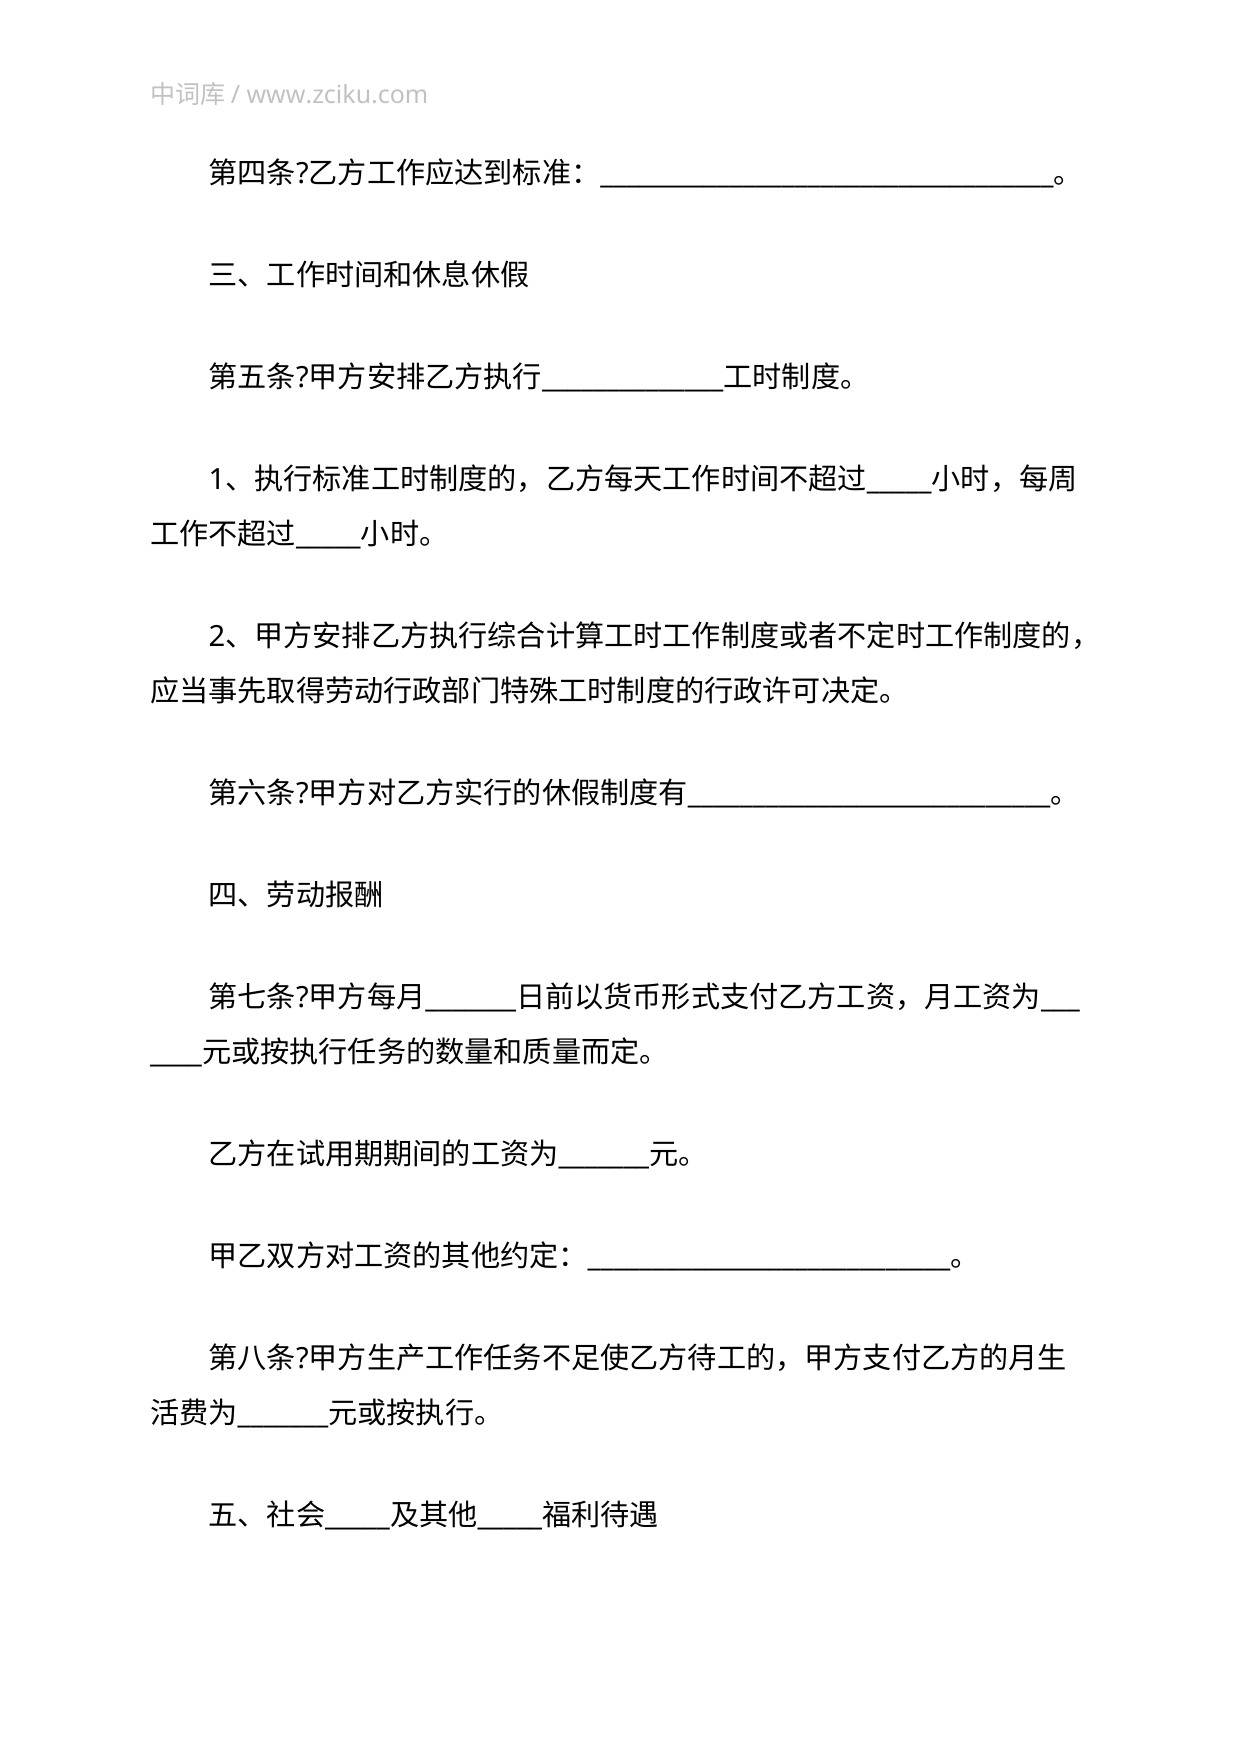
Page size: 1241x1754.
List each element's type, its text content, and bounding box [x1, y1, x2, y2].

text 1、执行标准工时制度的，乙方每天工作时间不超过_____小时，每周工作不超过_____小时。 [150, 456, 1090, 553]
text 四、劳动报酬 [150, 871, 1090, 914]
text 第五条?甲方安排乙方执行______________工时制度。 [150, 354, 1090, 396]
text 第六条?甲方对乙方实行的休假制度有____________________________。 [150, 769, 1090, 812]
text 五、社会_____及其他_____福利待遇 [150, 1491, 1090, 1533]
text 第四条?乙方工作应达到标准：___________________________________。 [150, 150, 1090, 192]
text 第七条?甲方每月_______日前以货币形式支付乙方工资，月工资为_______元或按执行任务的数量和质量而定。 [150, 973, 1090, 1071]
text 2、甲方安排乙方执行综合计算工时工作制度或者不定时工作制度的，应当事先取得劳动行政部门特殊工时制度的行政许可决定。 [150, 613, 1090, 710]
text 甲乙双方对工资的其他约定：____________________________。 [150, 1232, 1090, 1274]
text 乙方在试用期期间的工资为_______元。 [150, 1130, 1090, 1173]
text 三、工作时间和休息休假 [150, 252, 1090, 294]
text 第八条?甲方生产工作任务不足使乙方待工的，甲方支付乙方的月生活费为_______元或按执行。 [150, 1334, 1090, 1432]
